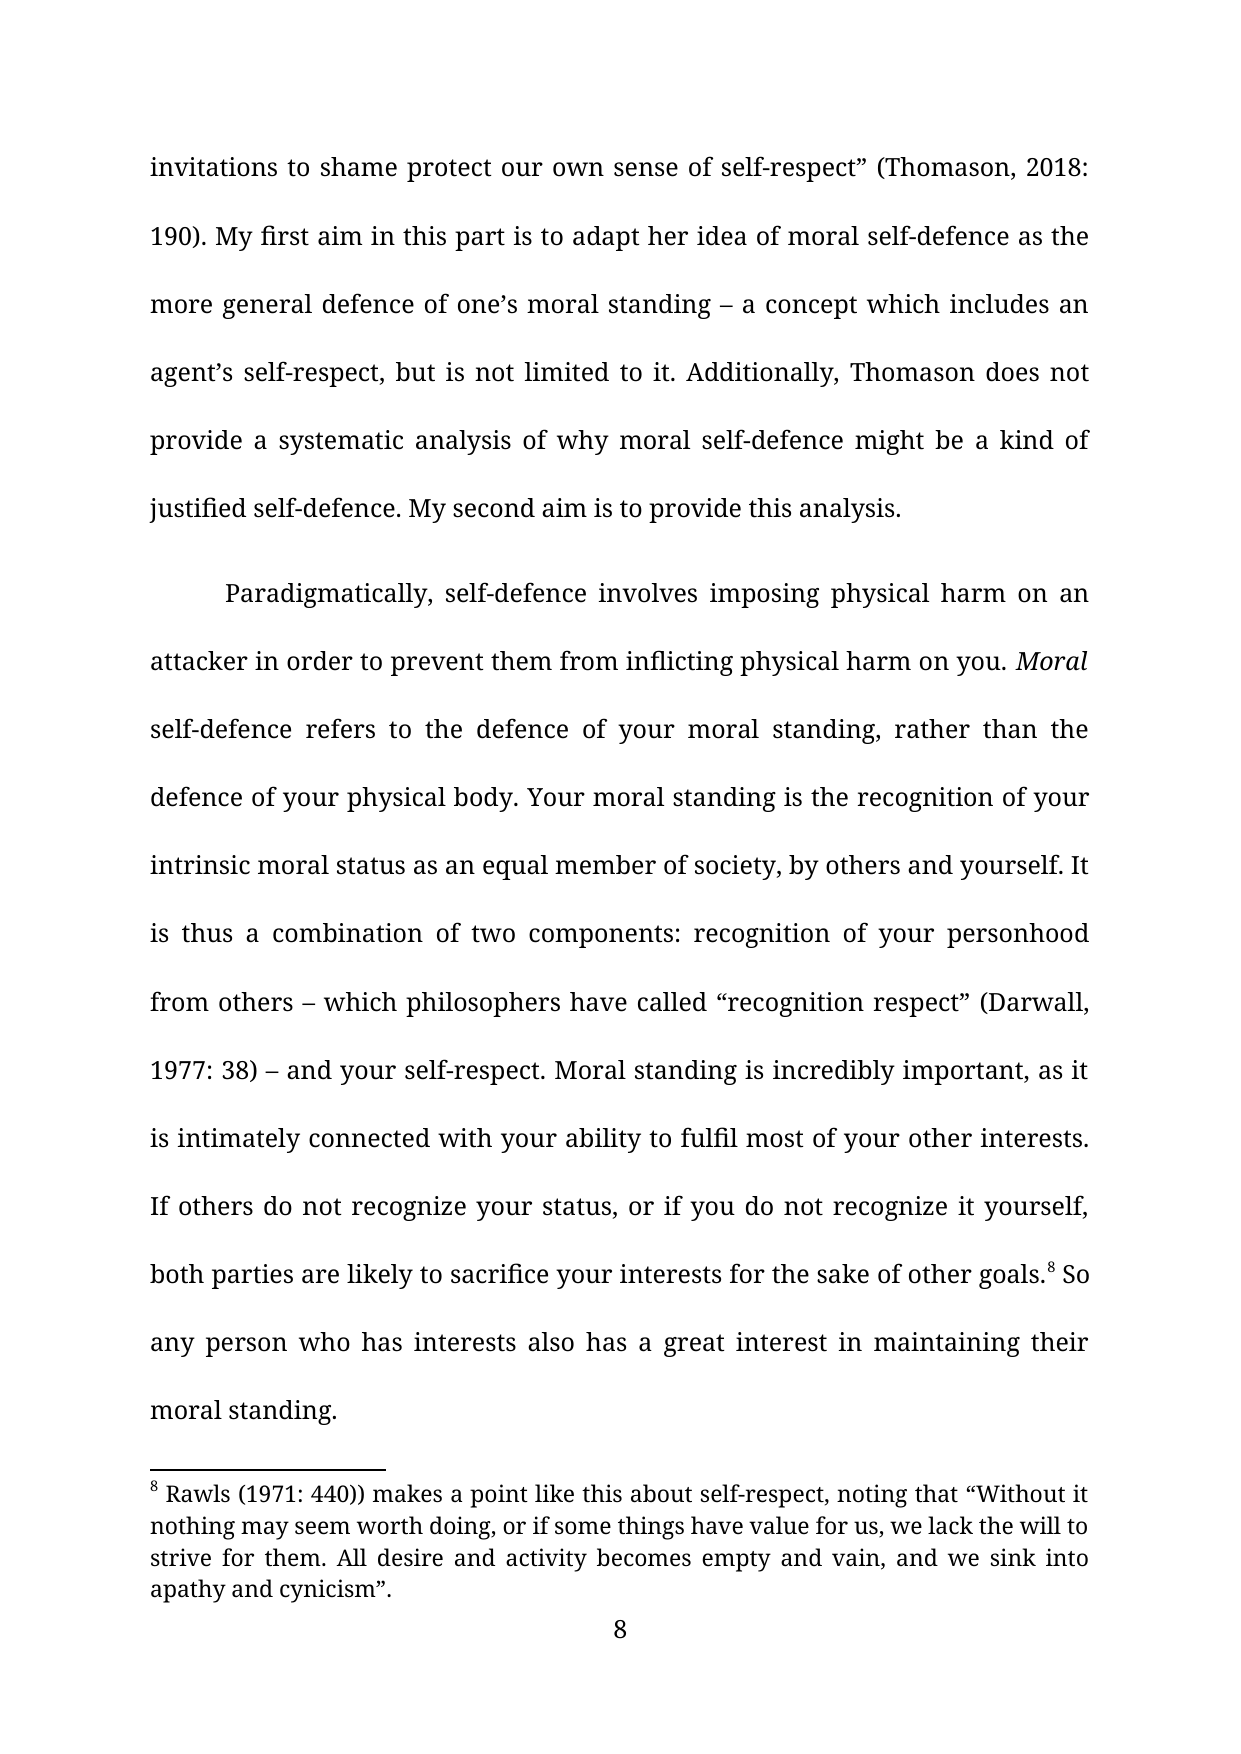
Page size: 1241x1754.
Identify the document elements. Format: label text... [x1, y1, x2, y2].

text Paradigmatically, self-defence involves imposing physical harm on an attacker in order to prevent them from inflicting physical harm on you. Moral self-defence refers to the defence of your moral standing, rather than the defence of your physical body. Your moral standing is the recognition of your intrinsic moral status as an equal member of society, by others and yourself. It is thus a combination of two components: recognition of your personhood from others – which philosophers have called “recognition respect” (Darwall, 1977: 38) – and your self-respect. Moral standing is incredibly important, as it is intimately connected with your ability to fulfil most of your other interests. If others do not recognize your status, or if you do not recognize it yourself, both parties are likely to sacrifice your interests for the sake of other goals. So any person who has interests also has a great interest in maintaining their moral standing. [150, 575, 1090, 1427]
text In this part, I will develop the concept of moral self-defence, a concept which I owe to Krista Thomason (2018). Moral self-defence, on her view, is the effort to maintain self-respect in response to “offensive behavior of a certain kind” (Thomason, 2018: 187). Specifically, moral self-defence refers to an agent’s attempt to protect her own self-respect in the face of arrogant and self-important others. As she writes, “When other people refuse to take us seriously or when they think of themselves as more important than we are, invitations to shame protect our own sense of self-respect” (Thomason, 2018: 190). My first aim in this part is to adapt her idea of moral self-defence as the more general defence of one’s moral standing – a concept which includes an agent’s self-respect, but is not limited to it. Additionally, Thomason does not provide a systematic analysis of why moral self-defence might be a kind of justified self-defence. My second aim is to provide this analysis. [150, 150, 1090, 525]
